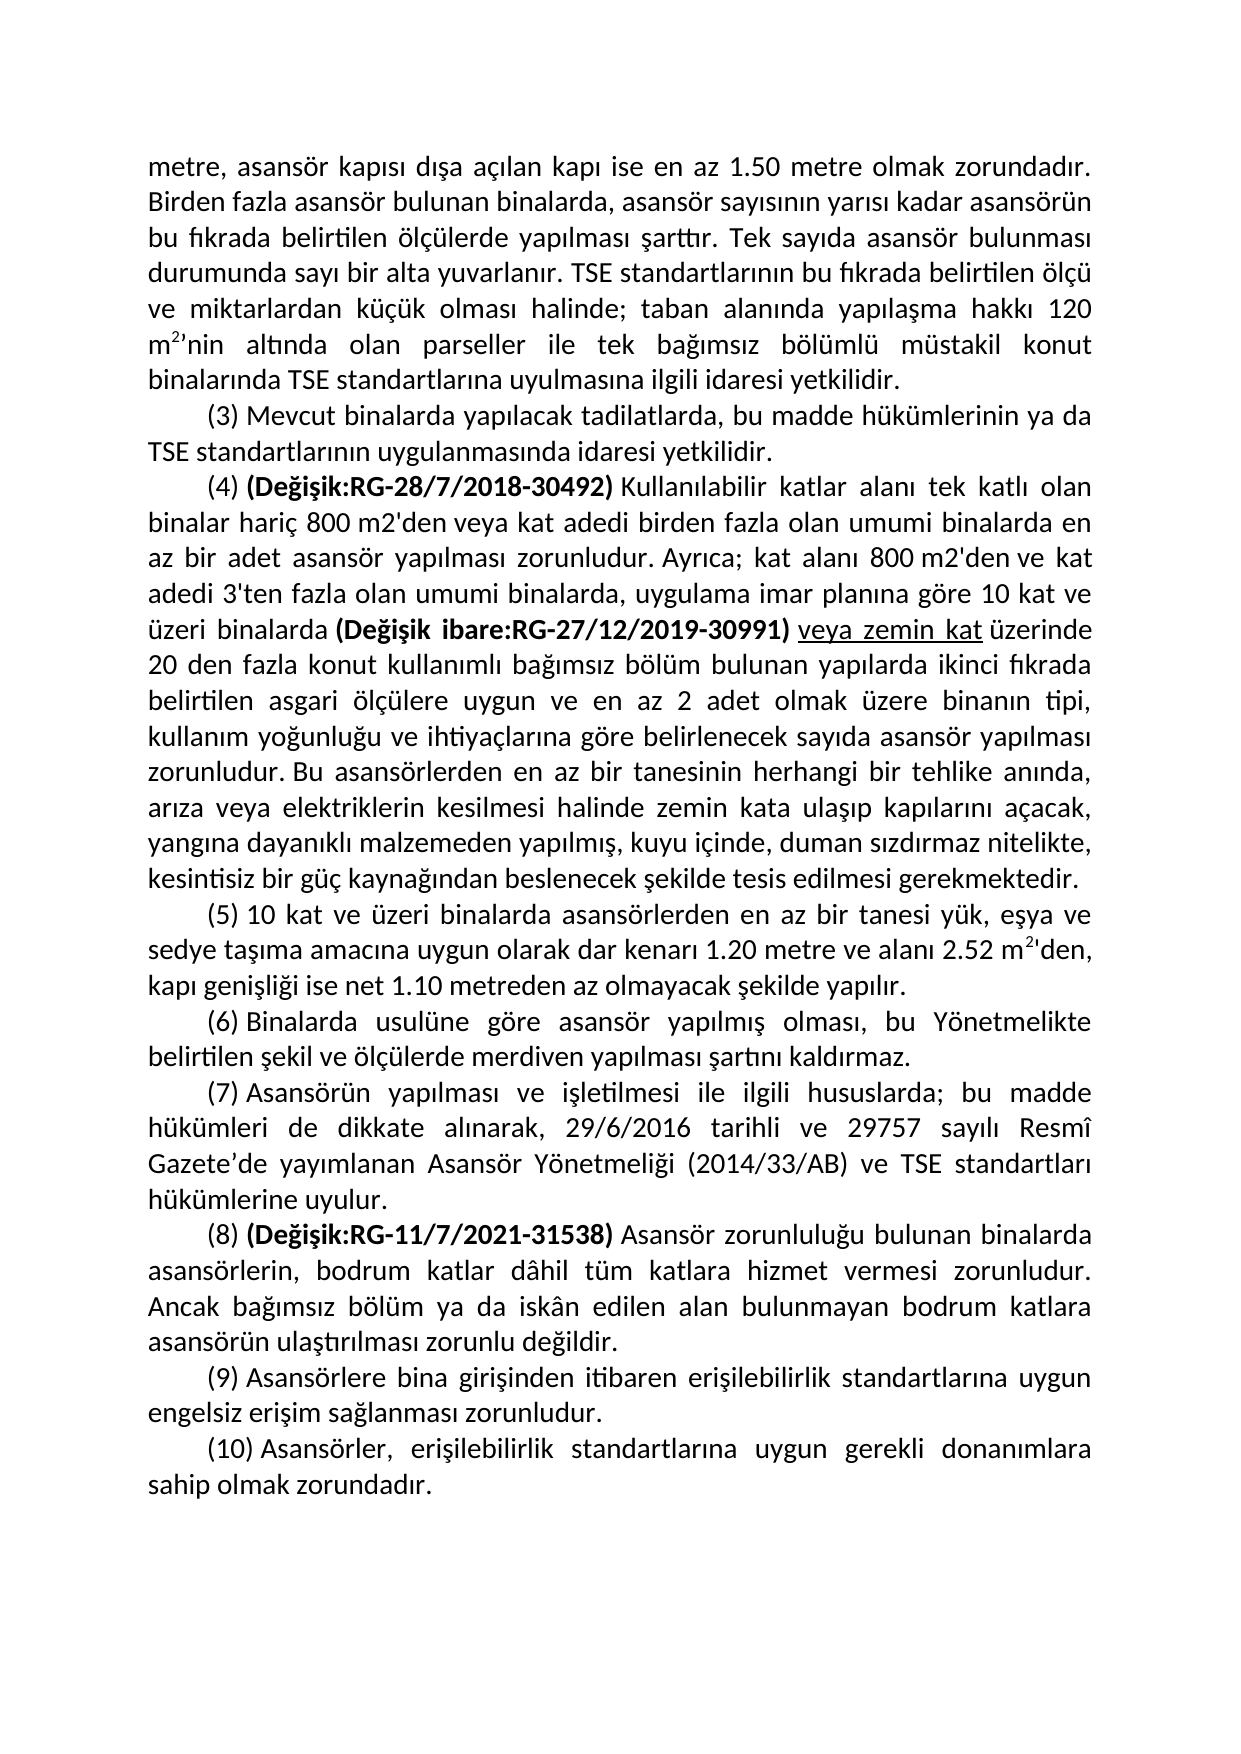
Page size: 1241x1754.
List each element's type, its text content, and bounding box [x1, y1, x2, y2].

text (9) Asansörlere bina girişinden itibaren erişilebilirlik standartlarına uygun engelsiz erişim sağlanması zorunludur. [148, 1359, 1093, 1430]
text (7) Asansörün yapılması ve işletilmesi ile ilgili hususlarda; bu madde hükümleri de dikkate alınarak, 29/6/2016 tarihli ve 29757 sayılı Resmî Gazete’de yayımlanan Asansör Yönetmeliği (2014/33/AB) ve TSE standartları hükümlerine uyulur. [148, 1074, 1093, 1216]
text (8) (Değişik:RG-11/7/2021-31538) Asansör zorunluluğu bulunan binalarda asansörlerin, bodrum katlar dâhil tüm katlara hizmet vermesi zorunludur. Ancak bağımsız bölüm ya da iskân edilen alan bulunmayan bodrum katlara asansörün ulaştırılması zorunlu değildir. [148, 1216, 1093, 1359]
text (5) 10 kat ve üzeri binalarda asansörlerden en az bir tanesi yük, eşya ve sedye taşıma amacına uygun olarak dar kenarı 1.20 metre ve alanı 2.52 m2'den, kapı genişliği ise net 1.10 metreden az olmayacak şekilde yapılır. [148, 896, 1093, 1003]
text (6) Binalarda usulüne göre asansör yapılmış olması, bu Yönetmelikte belirtilen şekil ve ölçülerde merdiven yapılması şartını kaldırmaz. [148, 1003, 1093, 1074]
text (3) Mevcut binalarda yapılacak tadilatlarda, bu madde hükümlerinin ya da TSE standartlarının uygulanmasında idaresi yetkilidir. [148, 397, 1093, 468]
text (4) (Değişik:RG-28/7/2018-30492) Kullanılabilir katlar alanı tek katlı olan binalar hariç 800 m2'den veya kat adedi birden fazla olan umumi binalarda en az bir adet asansör yapılması zorunludur. Ayrıca; kat alanı 800 m2'den ve kat adedi 3'ten fazla olan umumi binalarda, uygulama imar planına göre 10 kat ve üzeri binalarda (Değişik ibare:RG-27/12/2019-30991) veya zemin kat üzerinde 20 den fazla konut kullanımlı bağımsız bölüm bulunan yapılarda ikinci fıkrada belirtilen asgari ölçülere uygun ve en az 2 adet olmak üzere binanın tipi, kullanım yoğunluğu ve ihtiyaçlarına göre belirlenecek sayıda asansör yapılması zorunludur. Bu asansörlerden en az bir tanesinin herhangi bir tehlike anında, arıza veya elektriklerin kesilmesi halinde zemin kata ulaşıp kapılarını açacak, yangına dayanıklı malzemeden yapılmış, kuyu içinde, duman sızdırmaz nitelikte, kesintisiz bir güç kaynağından beslenecek şekilde tesis edilmesi gerekmektedir. [148, 468, 1093, 896]
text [148, 148, 1093, 397]
text (10) Asansörler, erişilebilirlik standartlarına uygun gerekli donanımlara sahip olmak zorundadır. [148, 1430, 1093, 1501]
